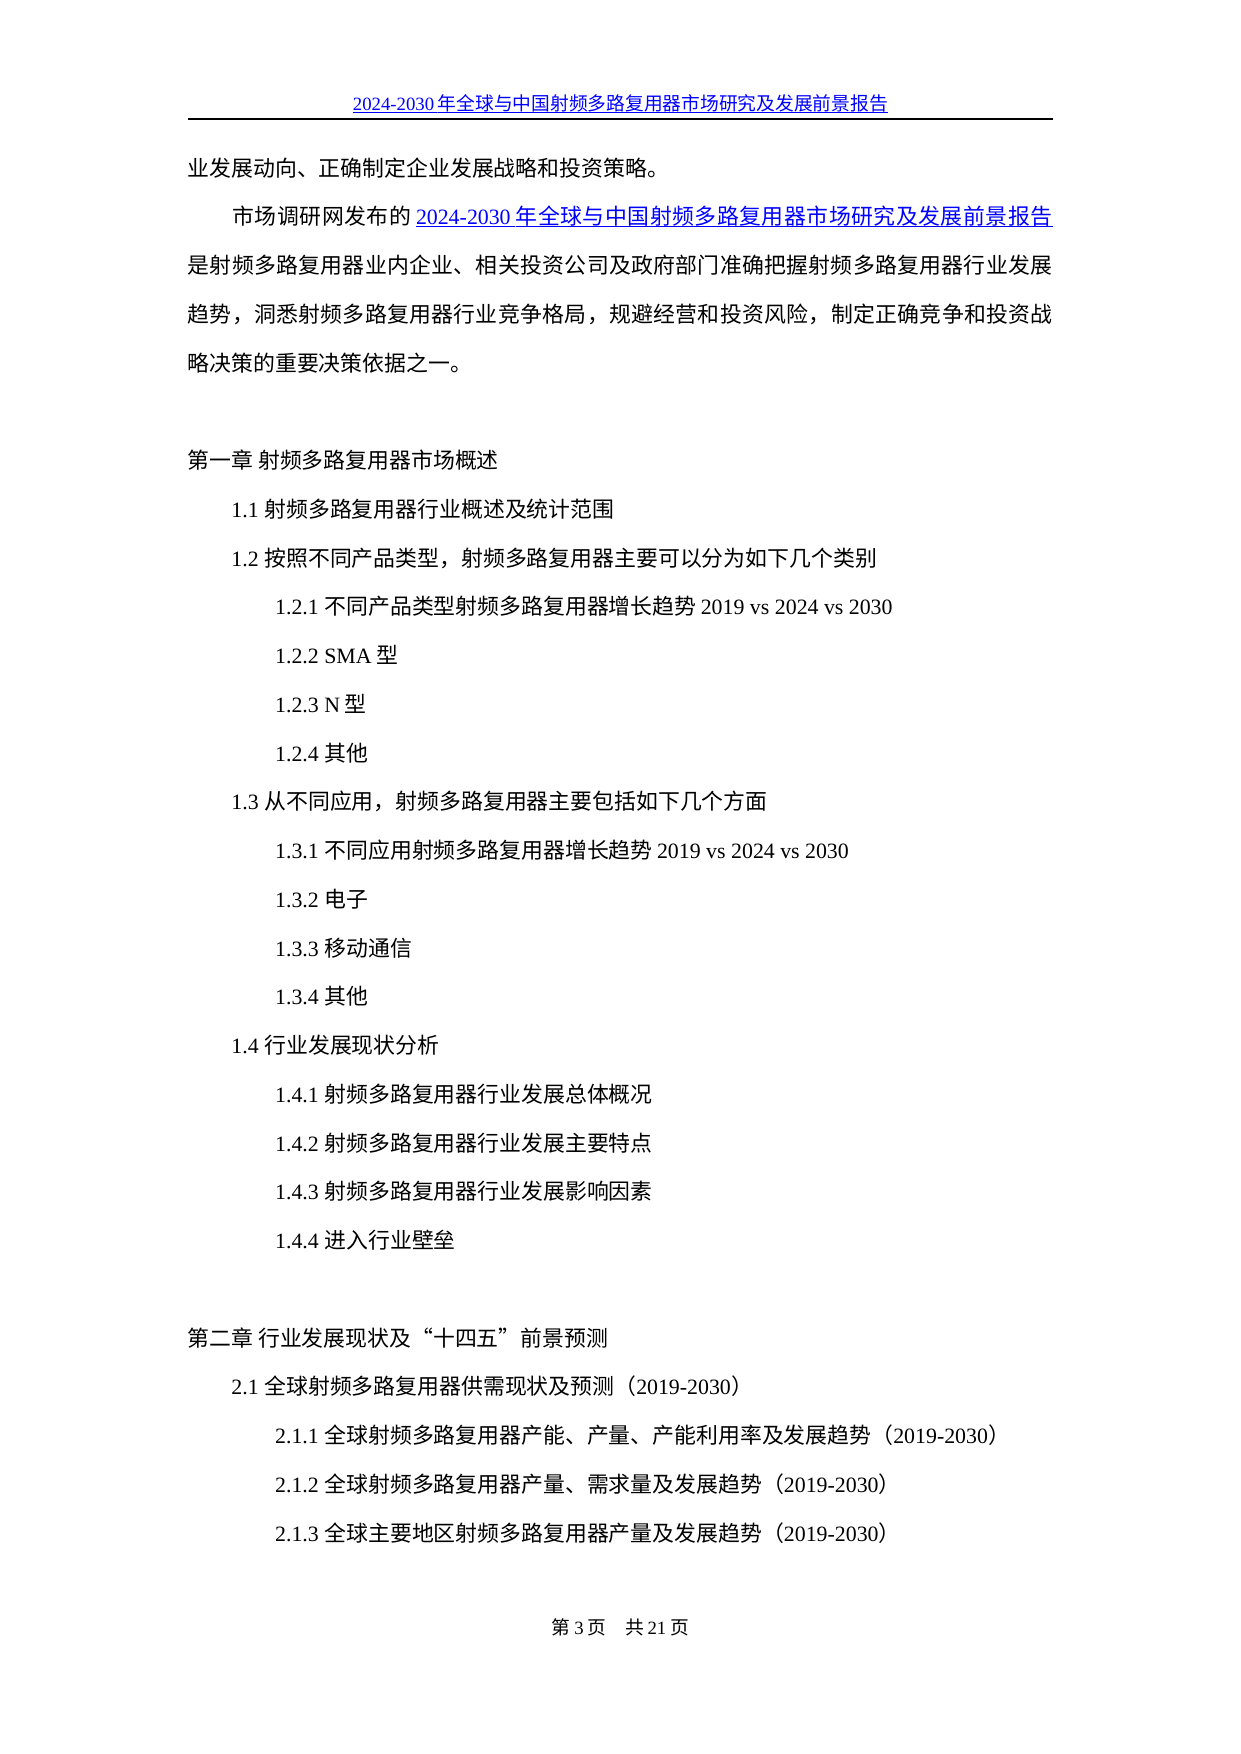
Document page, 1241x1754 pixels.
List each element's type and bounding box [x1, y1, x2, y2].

text [187, 150, 1053, 1548]
